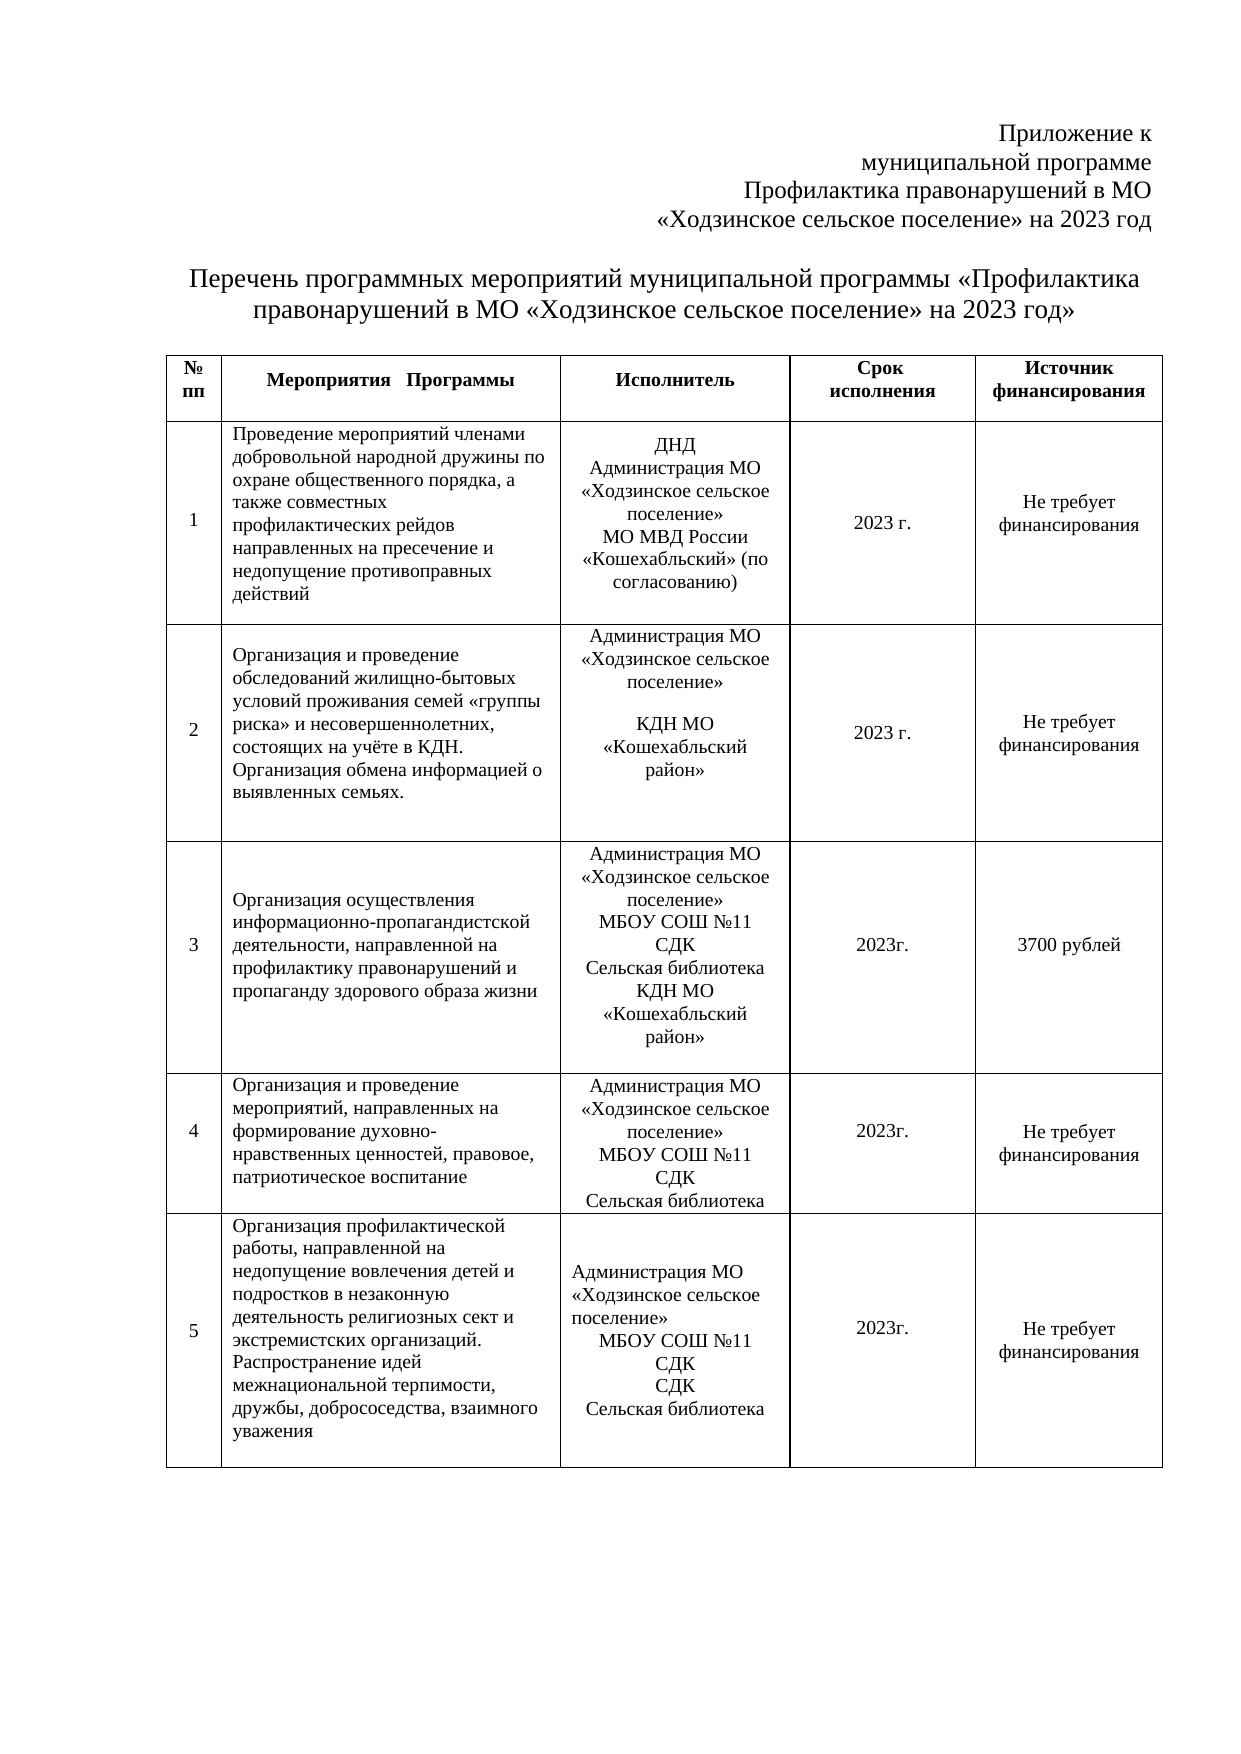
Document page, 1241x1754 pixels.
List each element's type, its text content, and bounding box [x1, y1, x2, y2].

text «Ходзинское сельское поселение» на 2023 год [177, 204, 1152, 233]
text Перечень программных мероприятий муниципальной программы «Профилактика правонарушений в МО «Ходзинское сельское поселение» на 2023 год» [177, 262, 1152, 324]
table_cell Проведение мероприятий членами добровольной народной дружины по охране общественного порядка, а также совместных профилактических рейдов направленных на пресечение и недопущение противоправных действий [222, 422, 560, 623]
table_cell 3700 рублей [976, 842, 1162, 1072]
table_cell 5 [167, 1214, 221, 1467]
table_cell Не требует финансирования [976, 1074, 1162, 1212]
table_cell Администрация МО «Ходзинское сельское поселение» МБОУ СОШ №11 СДК Сельская библиотека КДН МО «Кошехабльский район» [561, 842, 789, 1072]
text Приложение к [177, 118, 1152, 147]
text муниципальной программе [177, 147, 1152, 176]
table_header Источник финансирования [976, 356, 1162, 421]
text Профилактика правонарушений в МО [177, 176, 1152, 204]
table_header Срок исполнения [791, 356, 975, 421]
table_header Исполнитель [561, 356, 789, 421]
table_cell 1 [167, 422, 221, 623]
table_cell Не требует финансирования [976, 422, 1162, 623]
table_cell Организация профилактической работы, направленной на недопущение вовлечения детей и подростков в незаконную деятельность религиозных сект и экстремистских организаций. Распространение идей межнациональной терпимости, дружбы, добрососедства, взаимного уважения [222, 1214, 560, 1467]
table_cell 2023г. [791, 1074, 975, 1212]
table_cell 2023г. [791, 1214, 975, 1467]
table_cell ДНД Администрация МО «Ходзинское сельское поселение» МО МВД России «Кошехабльский» (по согласованию) [561, 422, 789, 623]
table_cell Администрация МО «Ходзинское сельское поселение» МБОУ СОШ №11 СДК Сельская библиотека [561, 1074, 789, 1212]
table_cell 2023г. [791, 842, 975, 1072]
table_cell Организация осуществления информационно-пропагандистской деятельности, направленной на профилактику правонарушений и пропаганду здорового образа жизни [222, 842, 560, 1072]
table_cell 2023 г. [791, 422, 975, 623]
table_cell Организация и проведение мероприятий, направленных на формирование духовно-нравственных ценностей, правовое, патриотическое воспитание [222, 1074, 560, 1212]
table_cell Администрация МО «Ходзинское сельское поселение» МБОУ СОШ №11 СДК СДК Сельская библиотека [561, 1214, 789, 1467]
table_cell 3 [167, 842, 221, 1072]
table_cell Организация и проведение обследований жилищно-бытовых условий проживания семей «группы риска» и несовершеннолетних, состоящих на учёте в КДН. Организация обмена информацией о выявленных семьях. [222, 625, 560, 841]
table_cell 4 [167, 1074, 221, 1212]
table_cell 2 [167, 625, 221, 841]
table_cell 2023 г. [791, 625, 975, 841]
table_header № пп [167, 356, 221, 421]
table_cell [976, 1214, 1162, 1467]
table_cell Не требует финансирования [976, 625, 1162, 841]
table_header Мероприятия Программы [222, 356, 560, 421]
table_cell Администрация МО «Ходзинское сельское поселение» КДН МО «Кошехабльский район» [561, 625, 789, 841]
